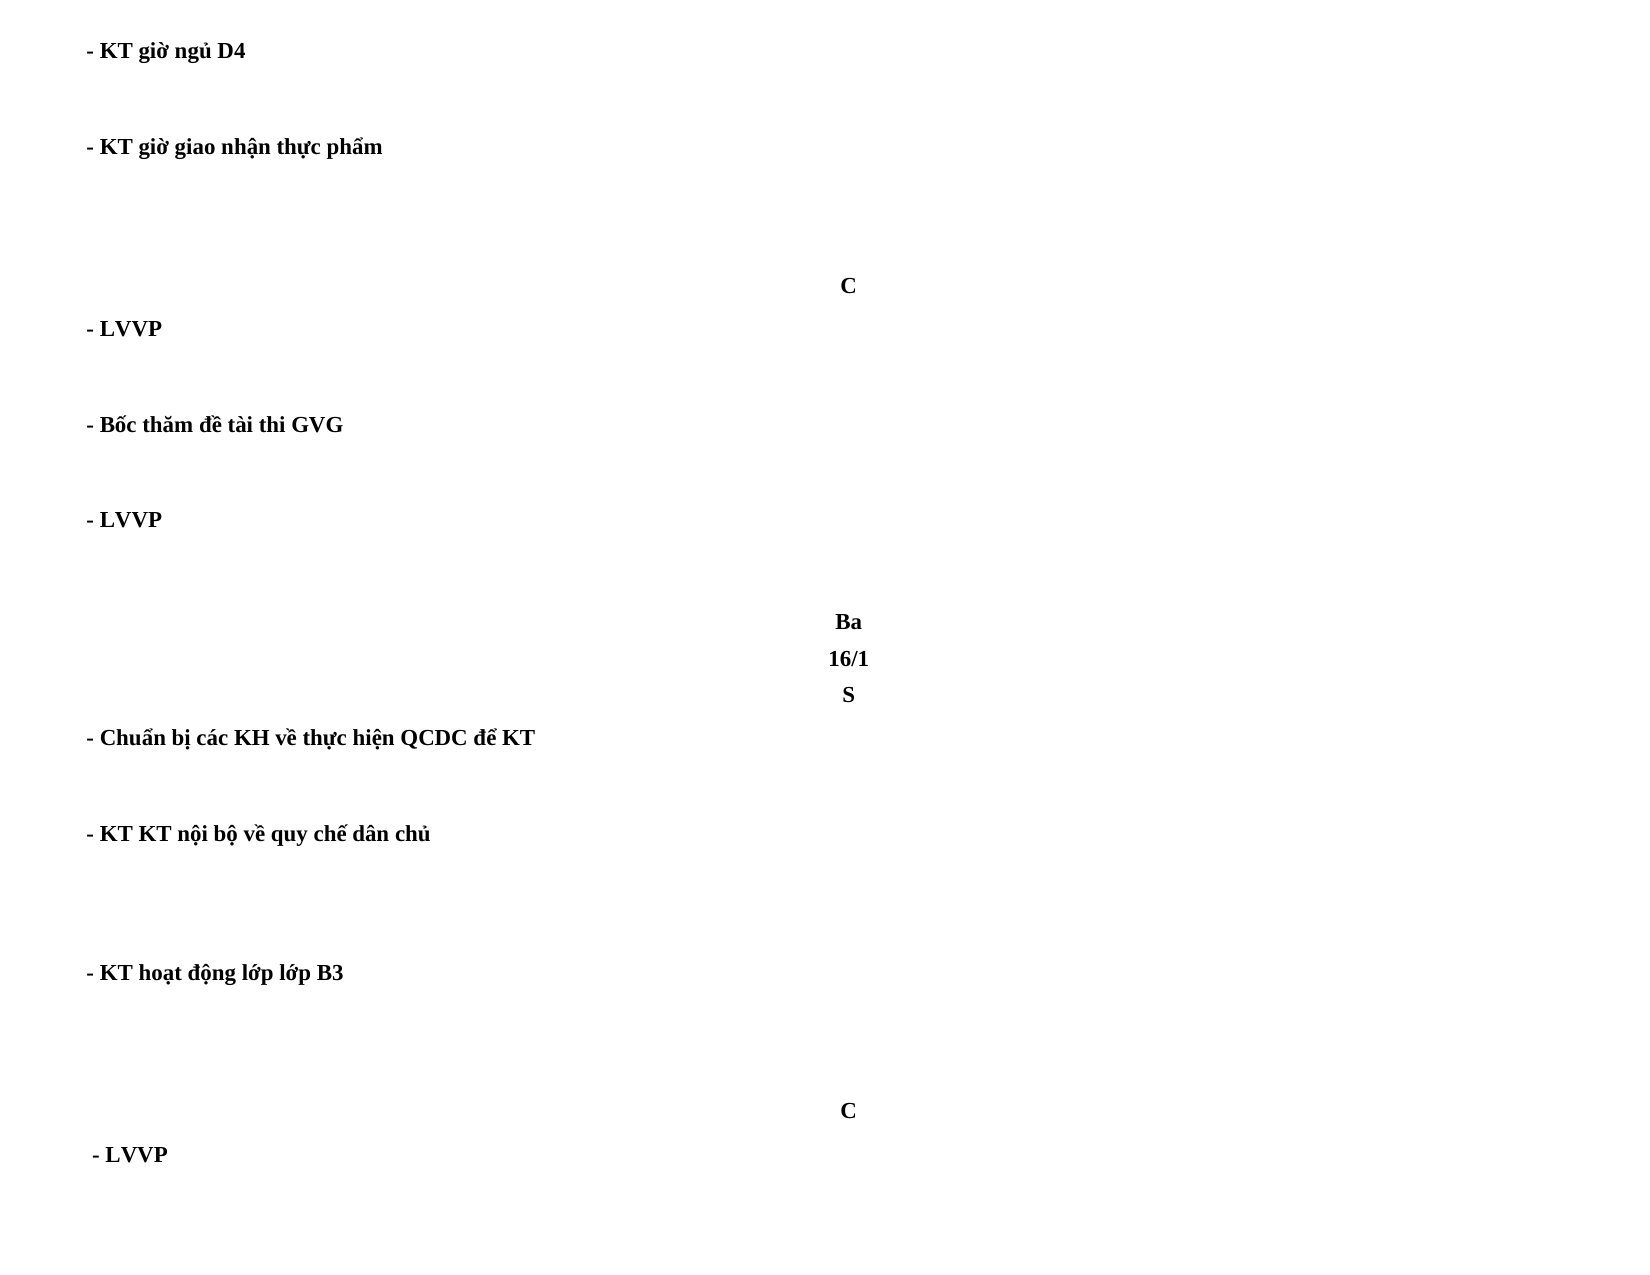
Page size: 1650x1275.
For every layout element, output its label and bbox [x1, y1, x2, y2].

table_header [75, 38, 1622, 1184]
